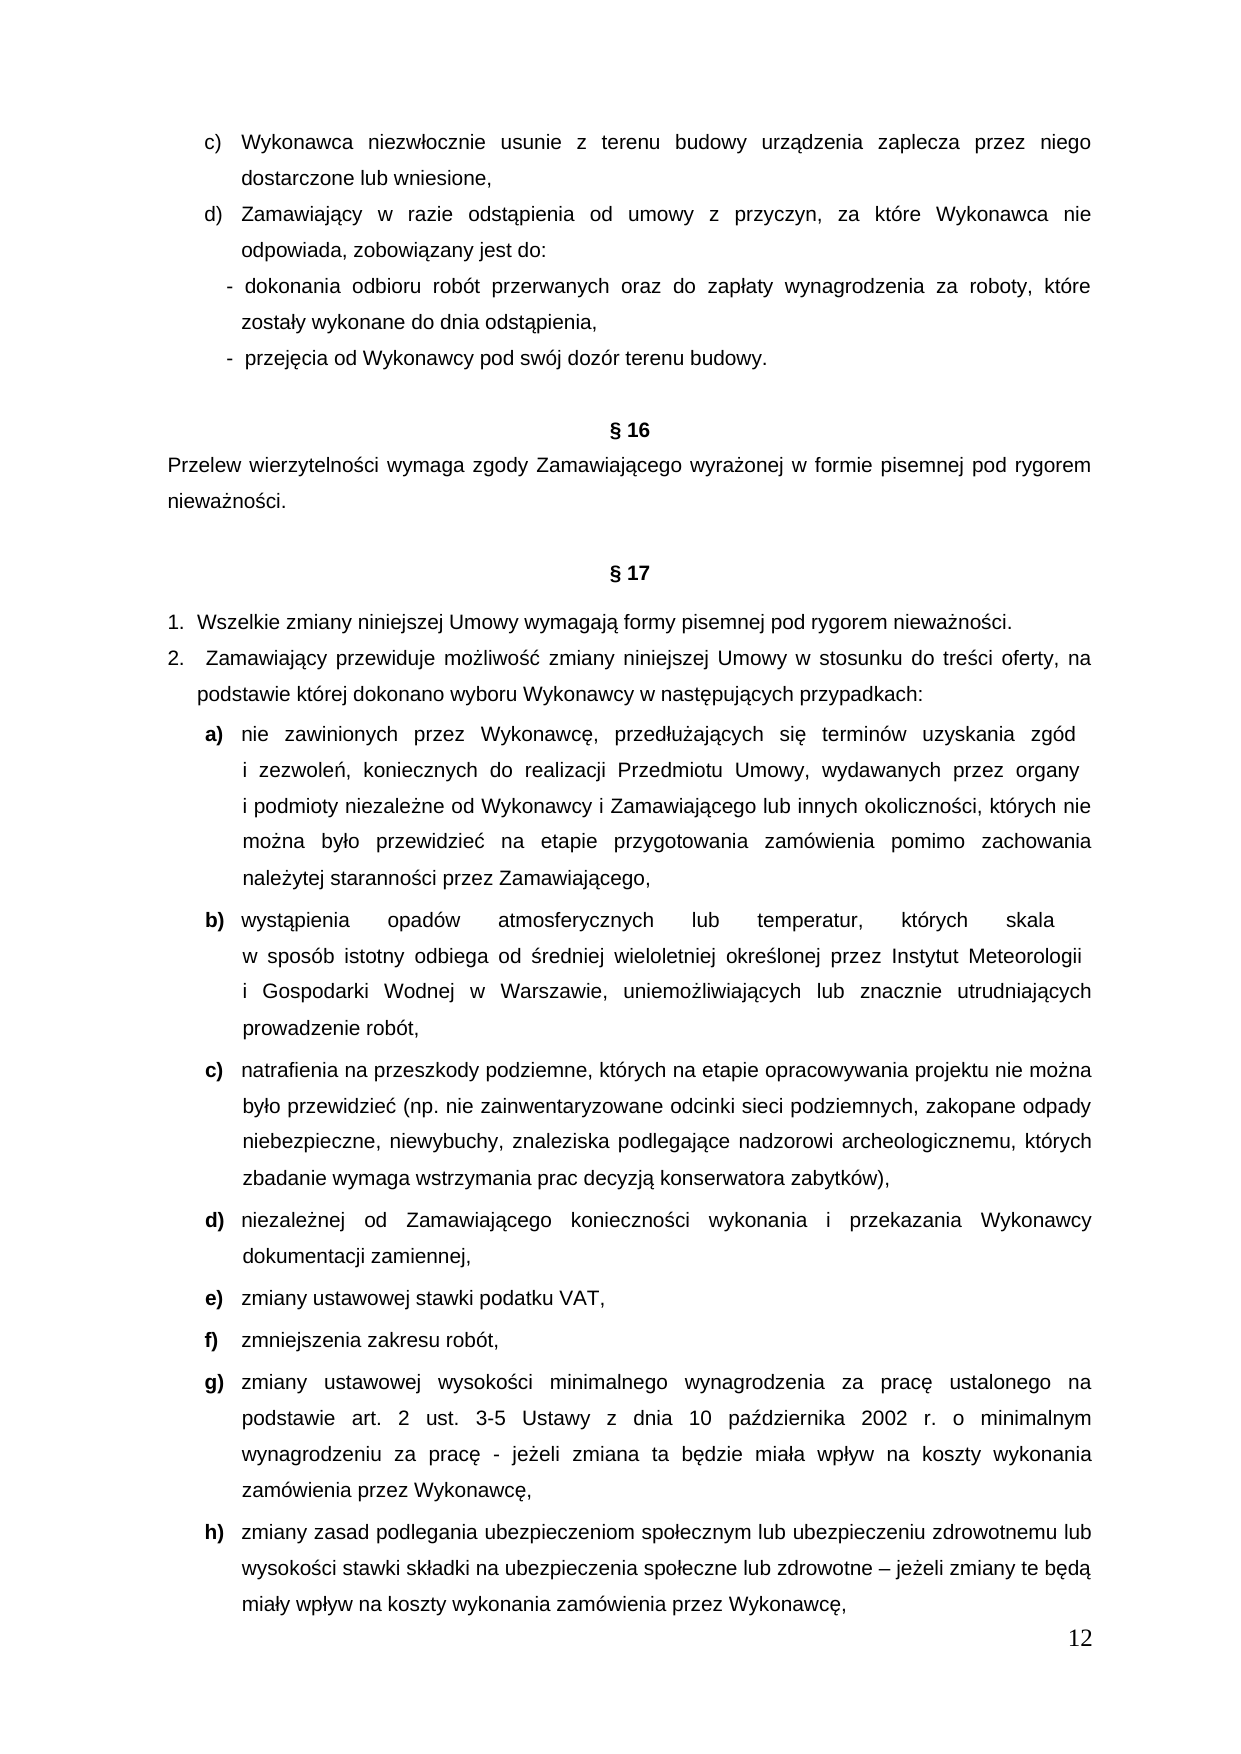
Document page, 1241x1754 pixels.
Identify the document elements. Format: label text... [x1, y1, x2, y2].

text § 16 [167, 417, 1092, 441]
list zmiany zasad podlegania ubezpieczeniom społecznym lub ubezpieczeniu zdrowotnemu lub wysokości stawki składki na ubezpieczenia społeczne lub zdrowotne – jeżeli zmiany te będą miały wpływ na koszty wykonania zamówienia przez Wykonawcę, [204, 1520, 1092, 1616]
list Zamawiający w razie odstąpienia od umowy z przyczyn, za które Wykonawca nie odpowiada, zobowiązany jest do: [204, 202, 1092, 262]
list niezależnej od Zamawiającego konieczności wykonania i przekazania Wykonawcy dokumentacji zamiennej, [205, 1207, 1092, 1267]
list nie zawinionych przez Wykonawcę, przedłużających się terminów uzyskania zgód i zezwoleń, koniecznych do realizacji Przedmiotu Umowy, wydawanych przez organy i podmioty niezależne od Wykonawcy i Zamawiającego lub innych okoliczności, których nie można było przewidzieć na etapie przygotowania zamówienia pomimo zachowania należytej staranności przez Zamawiającego, [205, 722, 1092, 889]
text - dokonania odbioru robót przerwanych oraz do zapłaty wynagrodzenia za roboty, które zostały wykonane do dnia odstąpienia, [204, 274, 1092, 333]
list Wszelkie zmiany niniejszej Umowy wymagają formy pisemnej pod rygorem nieważności. [167, 609, 1092, 633]
list Zamawiający przewiduje możliwość zmiany niniejszej Umowy w stosunku do treści oferty, na podstawie której dokonano wyboru Wykonawcy w następujących przypadkach: [167, 646, 1092, 705]
text - przejęcia od Wykonawcy pod swój dozór terenu budowy. [204, 346, 1092, 369]
list natrafienia na przeszkody podziemne, których na etapie opracowywania projektu nie można było przewidzieć (np. nie zainwentaryzowane odcinki sieci podziemnych, zakopane odpady niebezpieczne, niewybuchy, znaleziska podlegające nadzorowi archeologicznemu, których zbadanie wymaga wstrzymania prac decyzją konserwatora zabytków), [205, 1057, 1092, 1189]
list zmiany ustawowej wysokości minimalnego wynagrodzenia za pracę ustalonego na podstawie art. 2 ust. 3-5 Ustawy z dnia 10 października 2002 r. o minimalnym wynagrodzeniu za pracę - jeżeli zmiana ta będzie miała wpływ na koszty wykonania zamówienia przez Wykonawcę, [204, 1370, 1092, 1502]
list Wykonawca niezwłocznie usunie z terenu budowy urządzenia zaplecza przez niego dostarczone lub wniesione, [204, 130, 1092, 190]
text § 17 [167, 561, 1092, 585]
list zmniejszenia zakresu robót, [204, 1328, 1092, 1352]
text Przelew wierzytelności wymaga zgody Zamawiającego wyrażonej w formie pisemnej pod rygorem nieważności. [167, 453, 1092, 513]
list zmiany ustawowej stawki podatku VAT, [205, 1286, 1092, 1309]
list wystąpienia opadów atmosferycznych lub temperatur, których skala w sposób istotny odbiega od średniej wieloletniej określonej przez Instytut Meteorologii i Gospodarki Wodnej w Warszawie, uniemożliwiających lub znacznie utrudniających prowadzenie robót, [205, 907, 1092, 1039]
